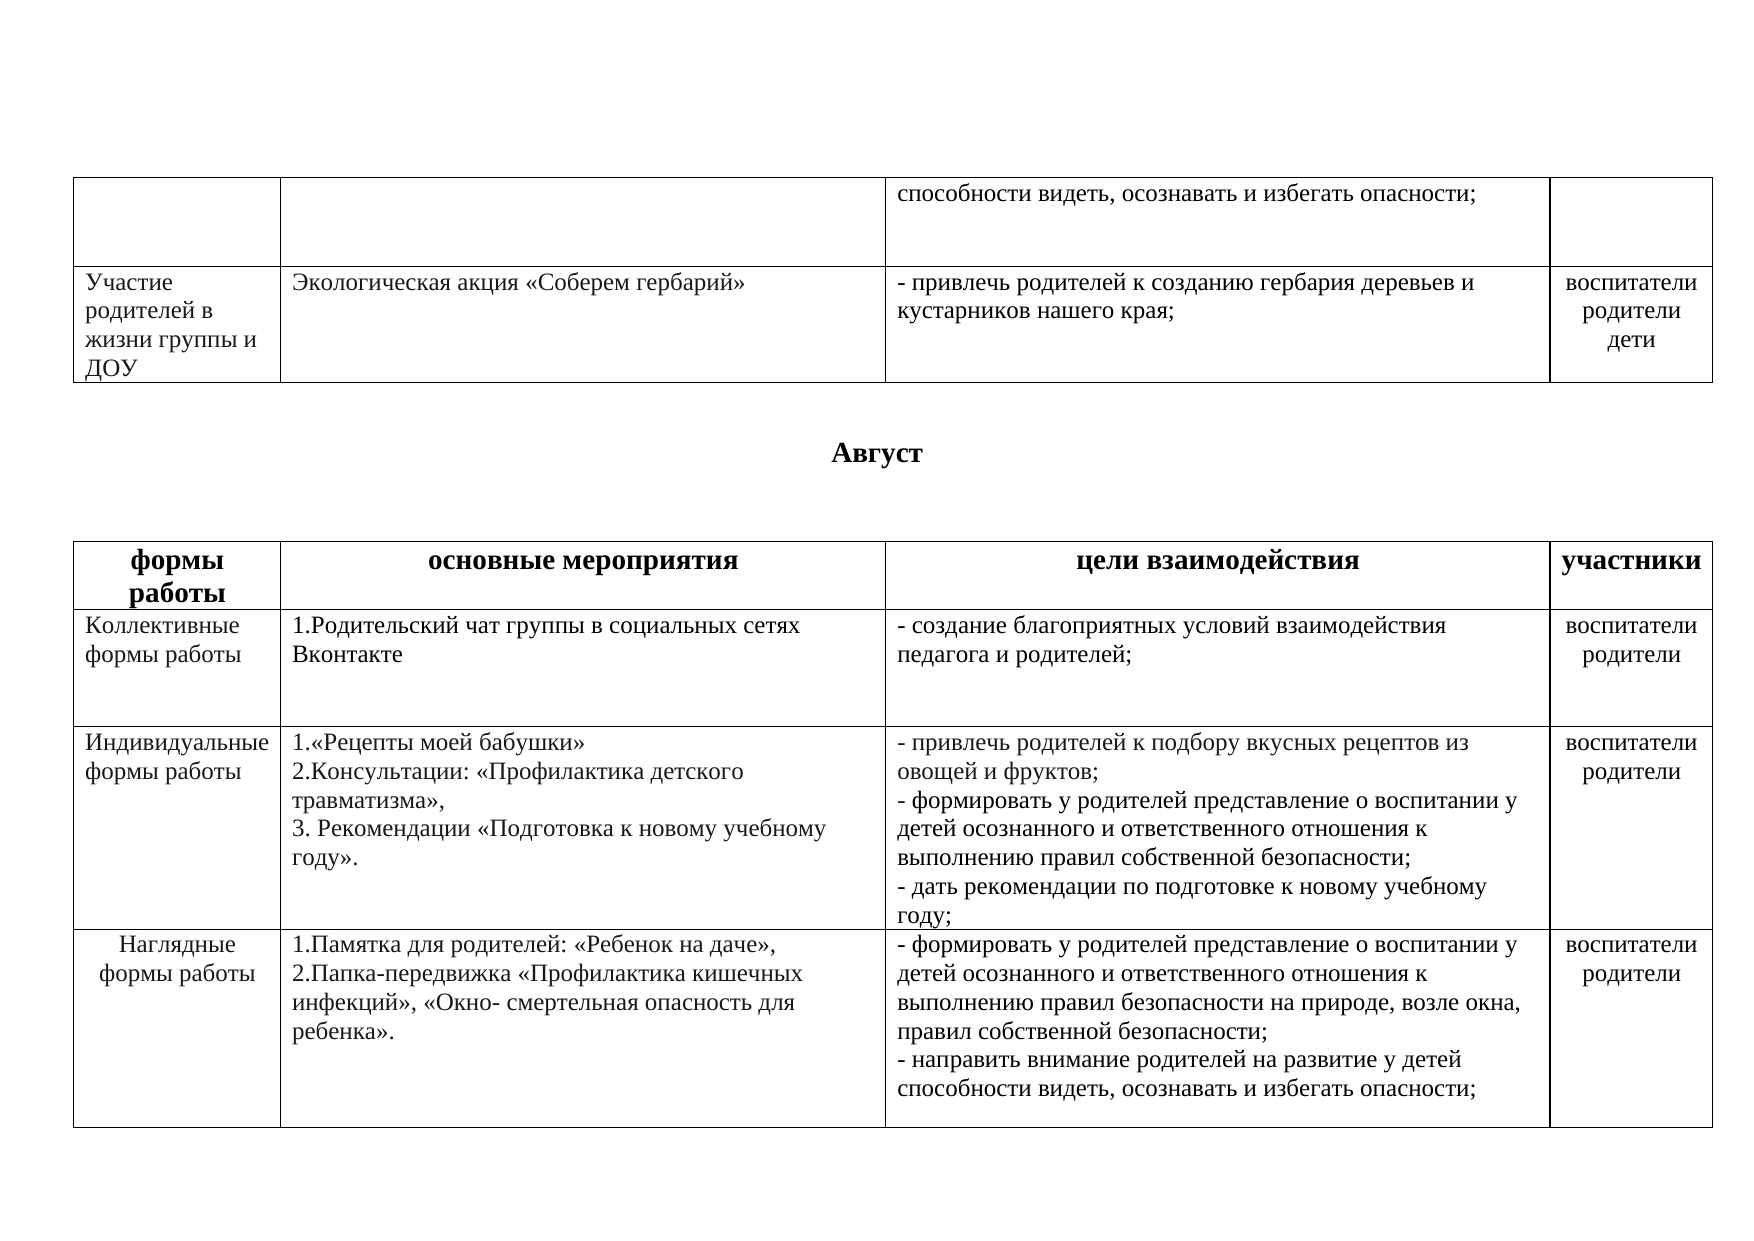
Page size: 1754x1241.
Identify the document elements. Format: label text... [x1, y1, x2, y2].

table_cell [1551, 930, 1712, 1127]
table_header формы работы [74, 542, 280, 609]
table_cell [281, 178, 885, 266]
table_cell - создание благоприятных условий взаимодействия педагога и родителей; [886, 610, 1549, 726]
table_cell 1.Родительский чат группы в социальных сетях Вконтакте [281, 610, 885, 726]
table_cell - привлечь родителей к созданию гербария деревьев и кустарников нашего края; [886, 267, 1549, 382]
table_cell воспитатели родители [1551, 727, 1712, 928]
table_cell Экологическая акция «Соберем гербарий» [281, 267, 885, 382]
text Август [118, 435, 1636, 469]
table_header участники [1551, 542, 1712, 609]
table_cell воспитатели родители дети [1551, 267, 1712, 382]
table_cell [74, 178, 280, 266]
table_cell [1551, 178, 1712, 266]
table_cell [886, 178, 1549, 266]
table_cell воспитатели родители [1551, 610, 1712, 726]
table_cell Индивидуальные формы работы [74, 727, 280, 928]
table_cell - привлечь родителей к подбору вкусных рецептов из овощей и фруктов; - формировать у родителей представление о воспитании у детей осознанного и ответственного отношения к выполнению правил собственной безопасности; - дать рекомендации по подготовке к новому учебному году; [886, 727, 1549, 928]
table_cell 1.«Рецепты моей бабушки» 2.Консультации: «Профилактика детского травматизма», 3. Рекомендации «Подготовка к новому учебному году». [281, 727, 885, 928]
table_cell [281, 930, 885, 1127]
table_header цели взаимодействия [886, 542, 1549, 609]
table_cell Коллективные формы работы [74, 610, 280, 726]
table_cell Участие родителей в жизни группы и ДОУ [74, 267, 280, 382]
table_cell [886, 930, 1549, 1127]
table_header основные мероприятия [281, 542, 885, 609]
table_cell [74, 930, 280, 1127]
